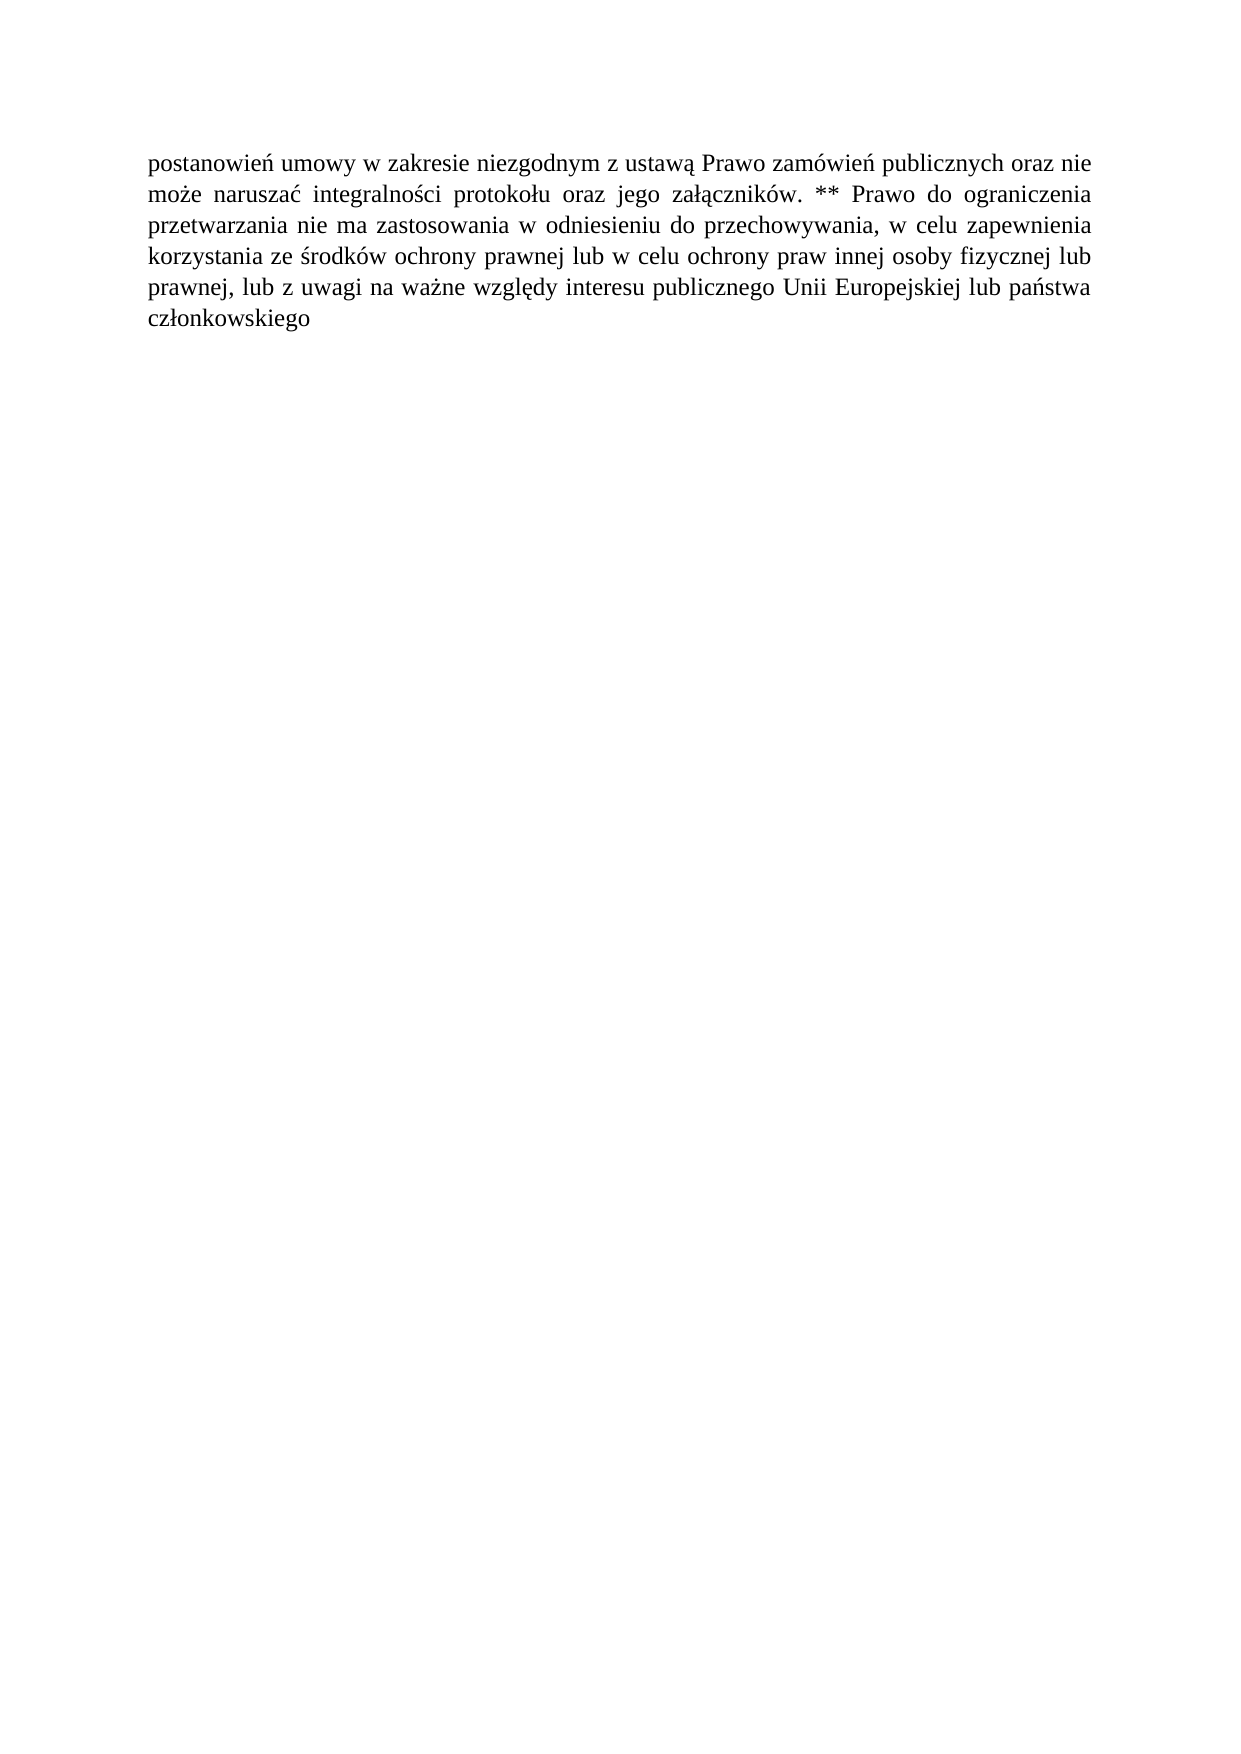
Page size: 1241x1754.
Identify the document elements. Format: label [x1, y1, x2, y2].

text [148, 148, 1093, 332]
